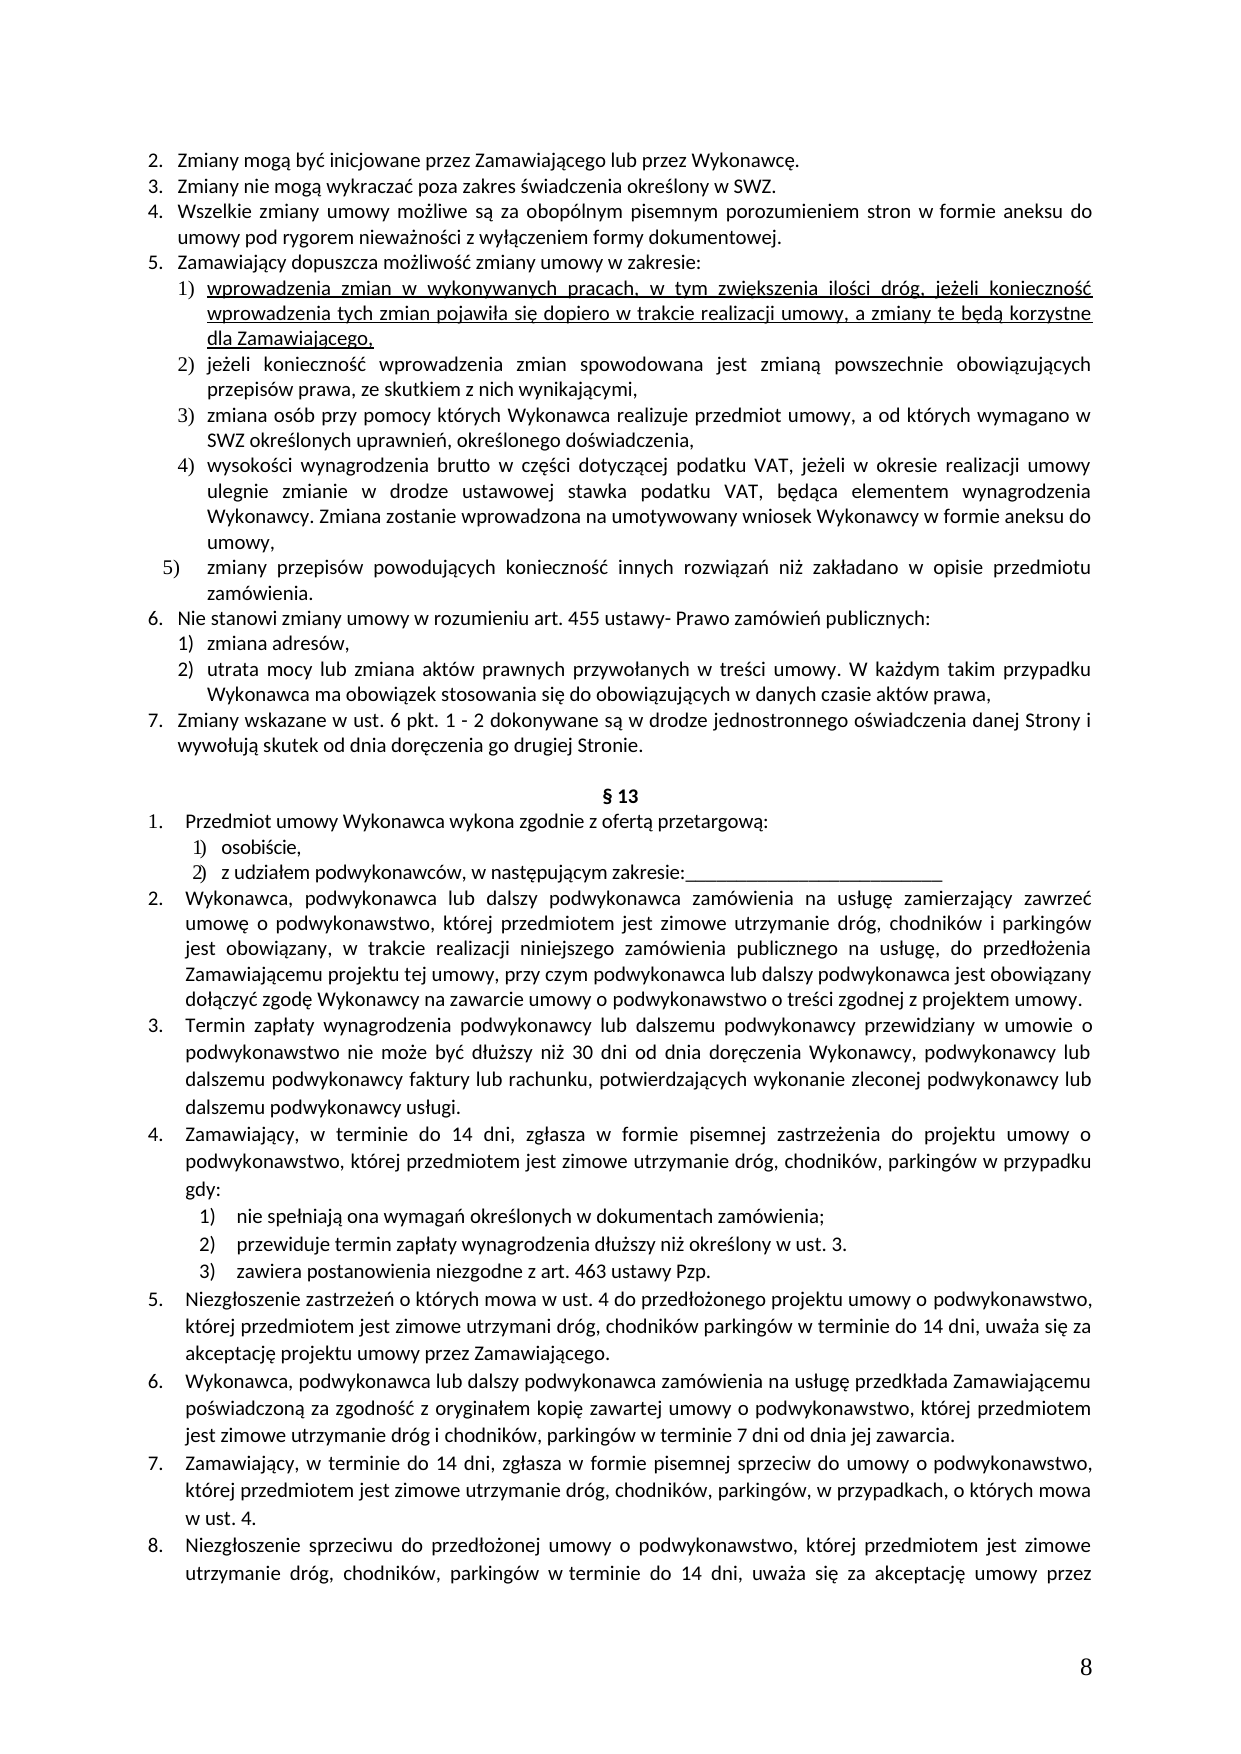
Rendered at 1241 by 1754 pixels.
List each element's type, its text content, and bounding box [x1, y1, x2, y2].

list Nie stanowi zmiany umowy w rozumieniu art. 455 ustawy- Prawo zamówień publicznych: [148, 605, 1093, 631]
list Zamawiający, w terminie do 14 dni, zgłasza w formie pisemnej sprzeciw do umowy o podwykonawstwo, której przedmiotem jest zimowe utrzymanie dróg, chodników, parkingów, w przypadkach, o których mowa w ust. 4. [148, 1450, 1093, 1530]
text § 13 [148, 783, 1093, 808]
list zmiana adresów, [177, 631, 1093, 656]
list Termin zapłaty wynagrodzenia podwykonawcy lub dalszemu podwykonawcy przewidziany w umowie o podwykonawstwo nie może być dłuższy niż 30 dni od dnia doręczenia Wykonawcy, podwykonawcy lub dalszemu podwykonawcy faktury lub rachunku, potwierdzających wykonanie zleconej podwykonawcy lub dalszemu podwykonawcy usługi. [148, 1012, 1093, 1119]
list zawiera postanowienia niezgodne z art. 463 ustawy Pzp. [199, 1258, 1093, 1284]
list Zmiany mogą być inicjowane przez Zamawiającego lub przez Wykonawcę. [148, 148, 1093, 173]
list zmiany przepisów powodujących konieczność innych rozwiązań niż zakładano w opisie przedmiotu zamówienia. [162, 554, 1093, 605]
list zmiana osób przy pomocy których Wykonawca realizuje przedmiot umowy, a od których wymagano w SWZ określonych uprawnień, określonego doświadczenia, [177, 402, 1093, 453]
list przewiduje termin zapłaty wynagrodzenia dłuższy niż określony w ust. 3. [199, 1231, 1093, 1256]
list Wykonawca, podwykonawca lub dalszy podwykonawca zamówienia na usługę przedkłada Zamawiającemu poświadczoną za zgodność z oryginałem kopię zawartej umowy o podwykonawstwo, której przedmiotem jest zimowe utrzymanie dróg i chodników, parkingów w terminie 7 dni od dnia jej zawarcia. [148, 1368, 1093, 1448]
list Zmiany nie mogą wykraczać poza zakres świadczenia określony w SWZ. [148, 173, 1093, 198]
list Wykonawca, podwykonawca lub dalszy podwykonawca zamówienia na usługę zamierzający zawrzeć umowę o podwykonawstwo, której przedmiotem jest zimowe utrzymanie dróg, chodników i parkingów jest obowiązany, w trakcie realizacji niniejszego zamówienia publicznego na usługę, do przedłożenia Zamawiającemu projektu tej umowy, przy czym podwykonawca lub dalszy podwykonawca jest obowiązany dołączyć zgodę Wykonawcy na zawarcie umowy o podwykonawstwo o treści zgodnej z projektem umowy. [148, 885, 1093, 1012]
list wprowadzenia zmian w wykonywanych pracach, w tym zwiększenia ilości dróg, jeżeli konieczność wprowadzenia tych zmian pojawiła się dopiero w trakcie realizacji umowy, a zmiany te będą korzystne dla Zamawiającego, [177, 275, 1093, 351]
list Przedmiot umowy Wykonawca wykona zgodnie z ofertą przetargową: [148, 808, 1093, 834]
list Wszelkie zmiany umowy możliwe są za obopólnym pisemnym porozumieniem stron w formie aneksu do umowy pod rygorem nieważności z wyłączeniem formy dokumentowej. [148, 198, 1093, 249]
list utrata mocy lub zmiana aktów prawnych przywołanych w treści umowy. W każdym takim przypadku Wykonawca ma obowiązek stosowania się do obowiązujących w danych czasie aktów prawa, [177, 656, 1093, 707]
list z udziałem podwykonawców, w następującym zakresie:_________________________ [192, 859, 1093, 885]
list Zamawiający, w terminie do 14 dni, zgłasza w formie pisemnej zastrzeżenia do projektu umowy o podwykonawstwo, której przedmiotem jest zimowe utrzymanie dróg, chodników, parkingów w przypadku gdy: [148, 1121, 1093, 1202]
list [148, 1532, 1093, 1585]
list jeżeli konieczność wprowadzenia zmian spowodowana jest zmianą powszechnie obowiązujących przepisów prawa, ze skutkiem z nich wynikającymi, [177, 351, 1093, 402]
list Zamawiający dopuszcza możliwość zmiany umowy w zakresie: [148, 249, 1093, 275]
list wysokości wynagrodzenia brutto w części dotyczącej podatku VAT, jeżeli w okresie realizacji umowy ulegnie zmianie w drodze ustawowej stawka podatku VAT, będąca elementem wynagrodzenia Wykonawcy. Zmiana zostanie wprowadzona na umotywowany wniosek Wykonawcy w formie aneksu do umowy, [177, 453, 1093, 554]
list Zmiany wskazane w ust. 6 pkt. 1 - 2 dokonywane są w drodze jednostronnego oświadczenia danej Strony i wywołują skutek od dnia doręczenia go drugiej Stronie. [148, 707, 1093, 758]
list Niezgłoszenie zastrzeżeń o których mowa w ust. 4 do przedłożonego projektu umowy o podwykonawstwo, której przedmiotem jest zimowe utrzymani dróg, chodników parkingów w terminie do 14 dni, uważa się za akceptację projektu umowy przez Zamawiającego. [148, 1286, 1093, 1366]
list osobiście, [192, 834, 1093, 859]
list nie spełniają ona wymagań określonych w dokumentach zamówienia; [199, 1203, 1093, 1229]
